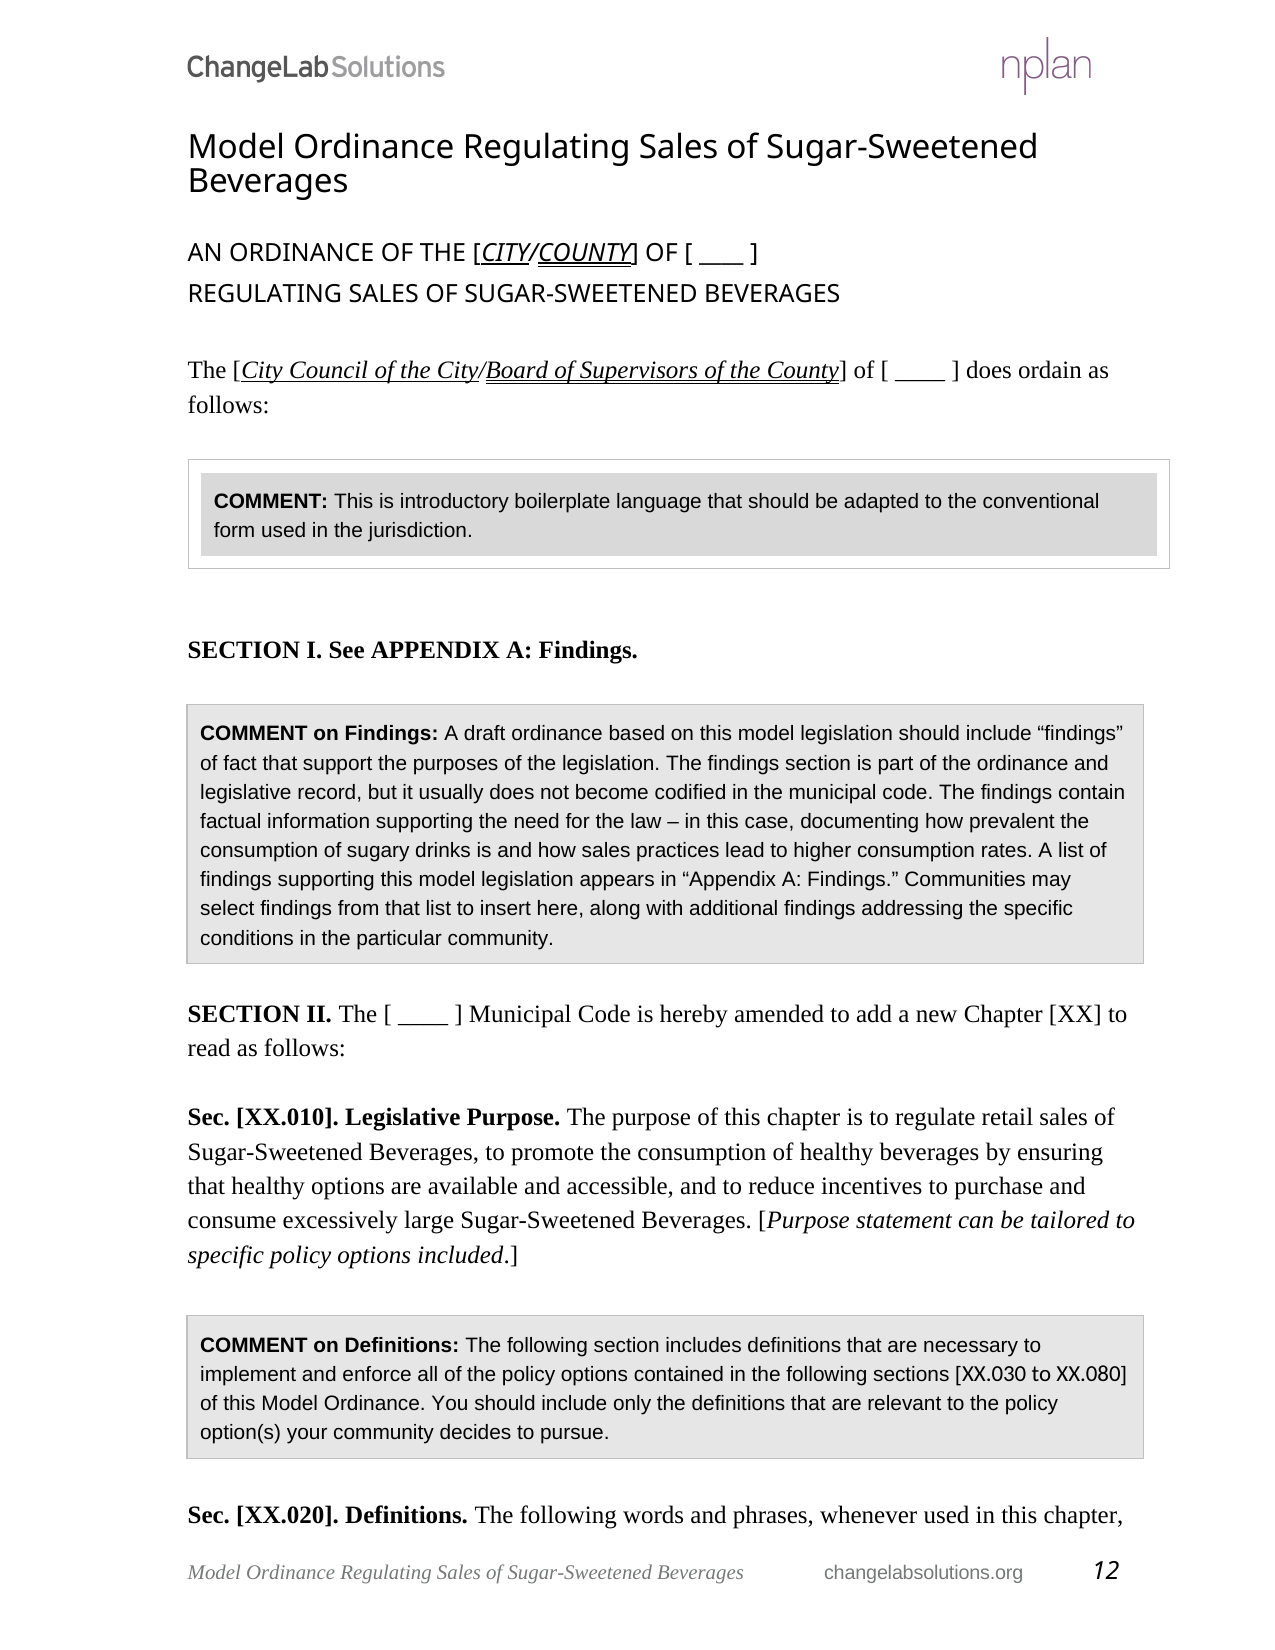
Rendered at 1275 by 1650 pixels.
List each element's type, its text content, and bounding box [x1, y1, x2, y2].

text COMMENT on Findings: A draft ordinance based on this model legislation should include “findings” of fact that support the purposes of the legislation. The findings section is part of the ordinance and legislative record, but it usually does not become codified in the municipal code. The findings contain factual information supporting the need for the law – in this case, documenting how prevalent the consumption of sugary drinks is and how sales practices lead to higher consumption rates. A list of findings supporting this model legislation appears in “Appendix A: Findings.” Communities may select findings from that list to insert here, along with additional findings addressing the specific conditions in the particular community. [188, 705, 1143, 963]
text SECTION II. The [ ____ ] Municipal Code is hereby amended to add a new Chapter [XX] to read as follows: [187, 999, 1143, 1062]
text COMMENT on Definitions: The following section includes definitions that are necessary to implement and enforce all of the policy options contained in the following sections [XX.030 to XX.080] of this Model Ordinance. You should include only the definitions that are relevant to the policy option(s) your community decides to pursue. [188, 1316, 1143, 1458]
text consume excessively large Sugar-Sweetened Beverages. [Purpose statement can be tailored to specific policy options included.] [187, 1206, 1143, 1269]
text SECTION I. See APPENDIX A: Findings. [187, 635, 1143, 664]
subtitle AN ORDINANCE OF THE [CITY/COUNTY] OF [ ____ ] [187, 238, 1143, 267]
text Sec. [XX.010]. Legislative Purpose. The purpose of this chapter is to regulate retail sales of Sugar-Sweetened Beverages, to promote the consumption of healthy beverages by ensuring that healthy options are available and accessible, and to reduce incentives to purchase and [187, 1102, 1143, 1200]
picture [187, 37, 1091, 95]
subtitle Model Ordinance Regulating Sales of Sugar-Sweetened Beverages [187, 132, 1143, 199]
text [187, 1500, 1143, 1529]
text COMMENT: This is introductory boilerplate language that should be adapted to the conventional form used in the jurisdiction. [201, 473, 1157, 556]
subtitle REGULATING SALES OF SUGAR-SWEETENED BEVERAGES [187, 279, 1143, 308]
text The [City Council of the City/Board of Supervisors of the County] of [ ____ ] does ordain as follows: [187, 356, 1143, 419]
